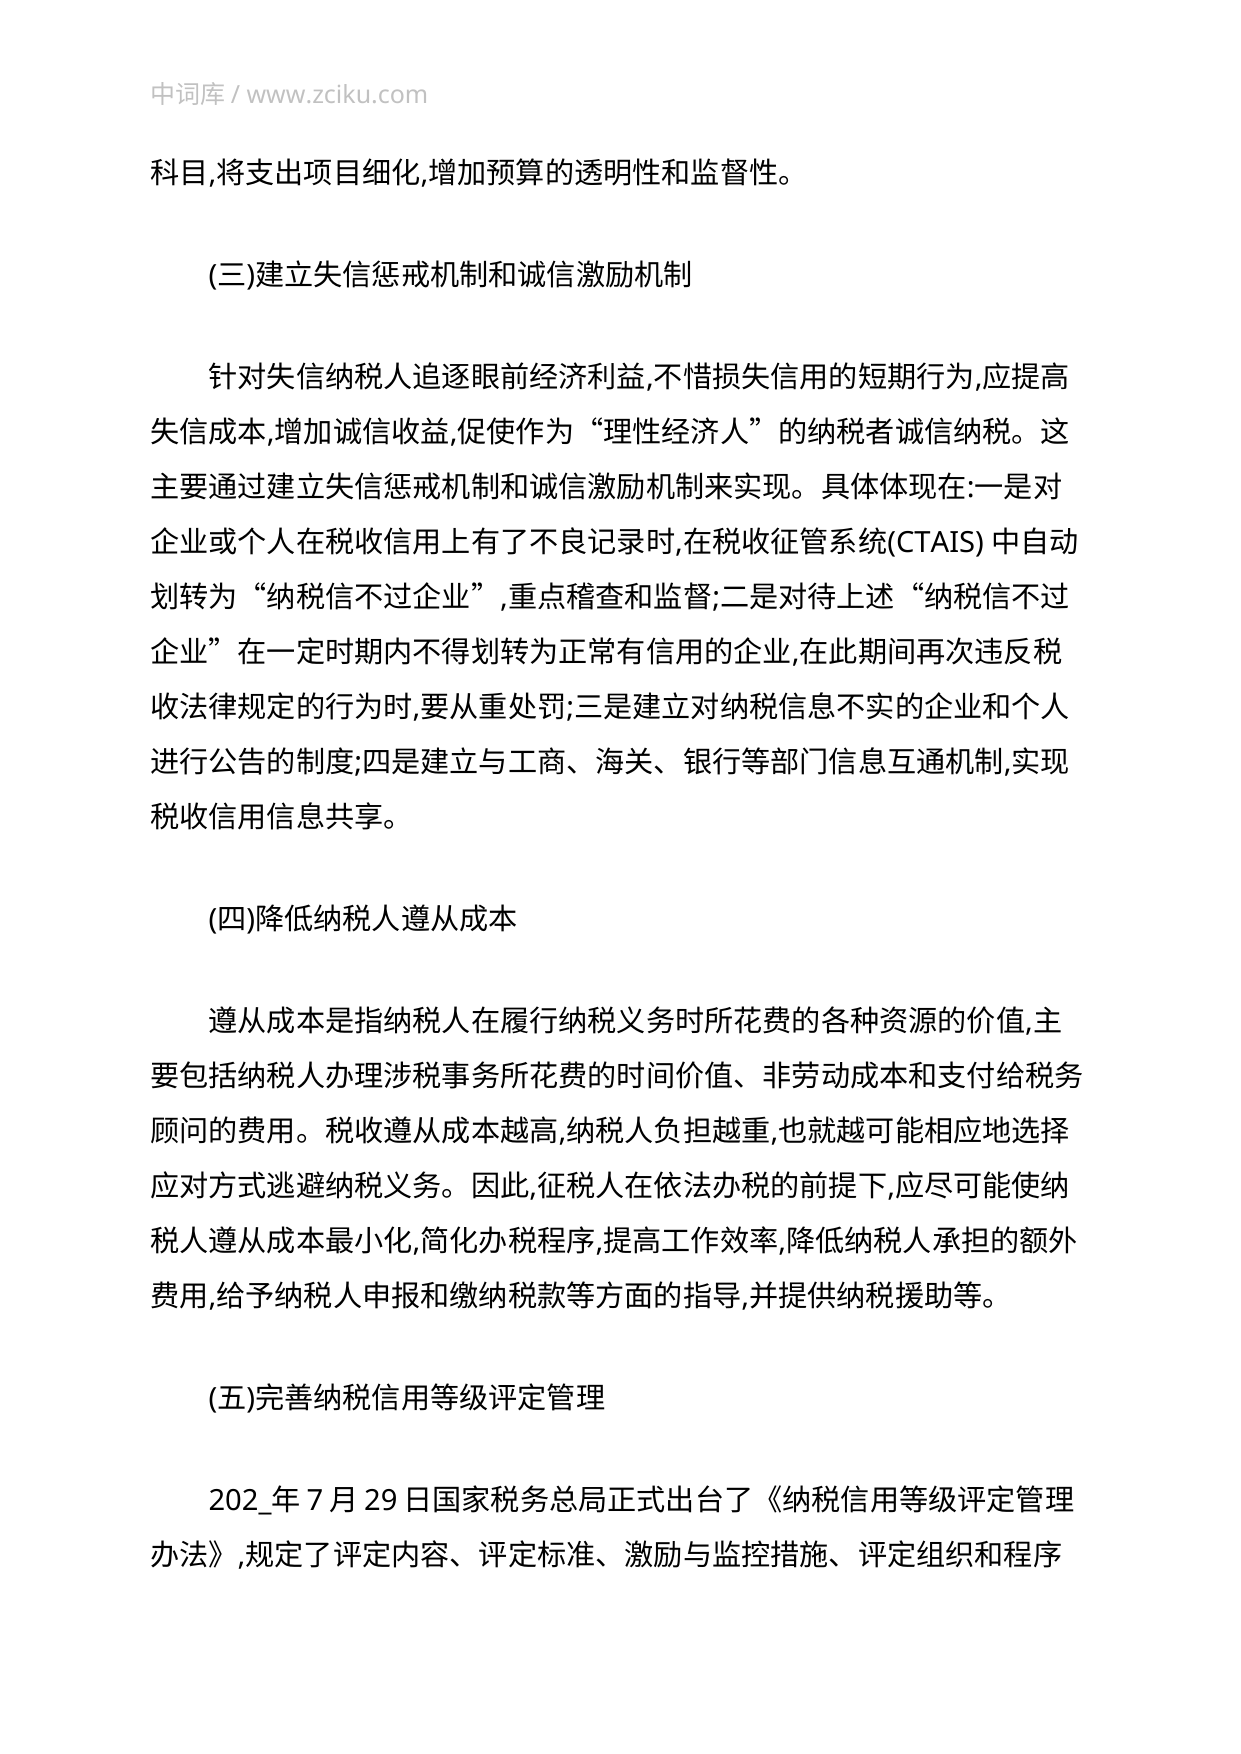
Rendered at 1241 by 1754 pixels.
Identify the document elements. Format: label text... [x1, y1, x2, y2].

text (四)降低纳税人遵从成本 [150, 896, 1090, 938]
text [150, 1477, 1090, 1574]
text (五)完善纳税信用等级评定管理 [150, 1374, 1090, 1417]
text 遵从成本是指纳税人在履行纳税义务时所花费的各种资源的价值,主要包括纳税人办理涉税事务所花费的时间价值、非劳动成本和支付给税务顾问的费用。税收遵从成本越高,纳税人负担越重,也就越可能相应地选择应对方式逃避纳税义务。因此,征税人在依法办税的前提下,应尽可能使纳税人遵从成本最小化,简化办税程序,提高工作效率,降低纳税人承担的额外费用,给予纳税人申报和缴纳税款等方面的指导,并提供纳税援助等。 [150, 998, 1090, 1315]
text 针对失信纳税人追逐眼前经济利益,不惜损失信用的短期行为,应提高失信成本,增加诚信收益,促使作为“理性经济人”的纳税者诚信纳税。这主要通过建立失信惩戒机制和诚信激励机制来实现。具体体现在:一是对企业或个人在税收信用上有了不良记录时,在税收征管系统(CTAIS) 中自动划转为“纳税信不过企业”,重点稽查和监督;二是对待上述“纳税信不过企业”在一定时期内不得划转为正常有信用的企业,在此期间再次违反税收法律规定的行为时,要从重处罚;三是建立对纳税信息不实的企业和个人进行公告的制度;四是建立与工商、海关、银行等部门信息互通机制,实现税收信用信息共享。 [150, 354, 1090, 836]
text (三)建立失信惩戒机制和诚信激励机制 [150, 252, 1090, 294]
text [150, 150, 1090, 192]
